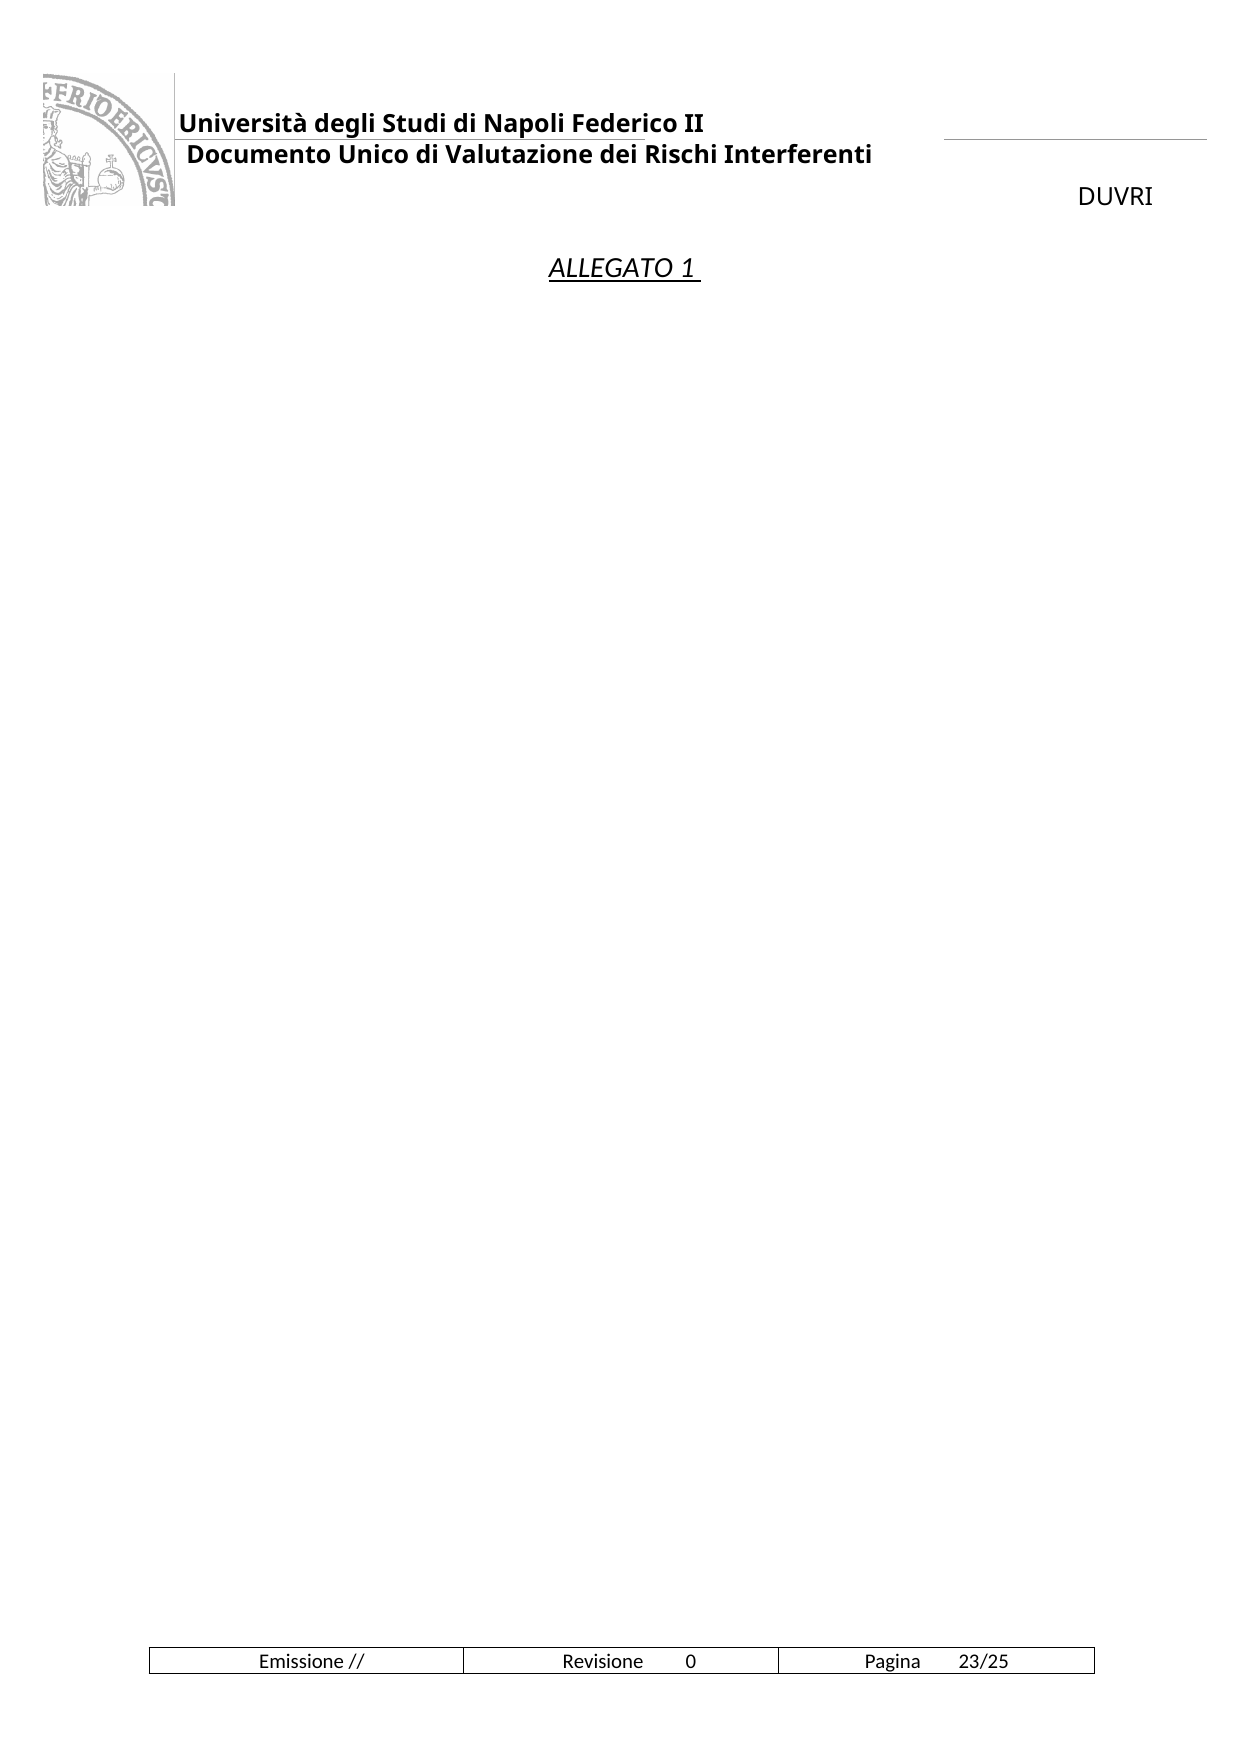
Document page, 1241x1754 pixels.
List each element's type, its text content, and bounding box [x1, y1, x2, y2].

subtitle ALLEGATO 1 [118, 249, 1125, 285]
picture [43, 73, 175, 206]
